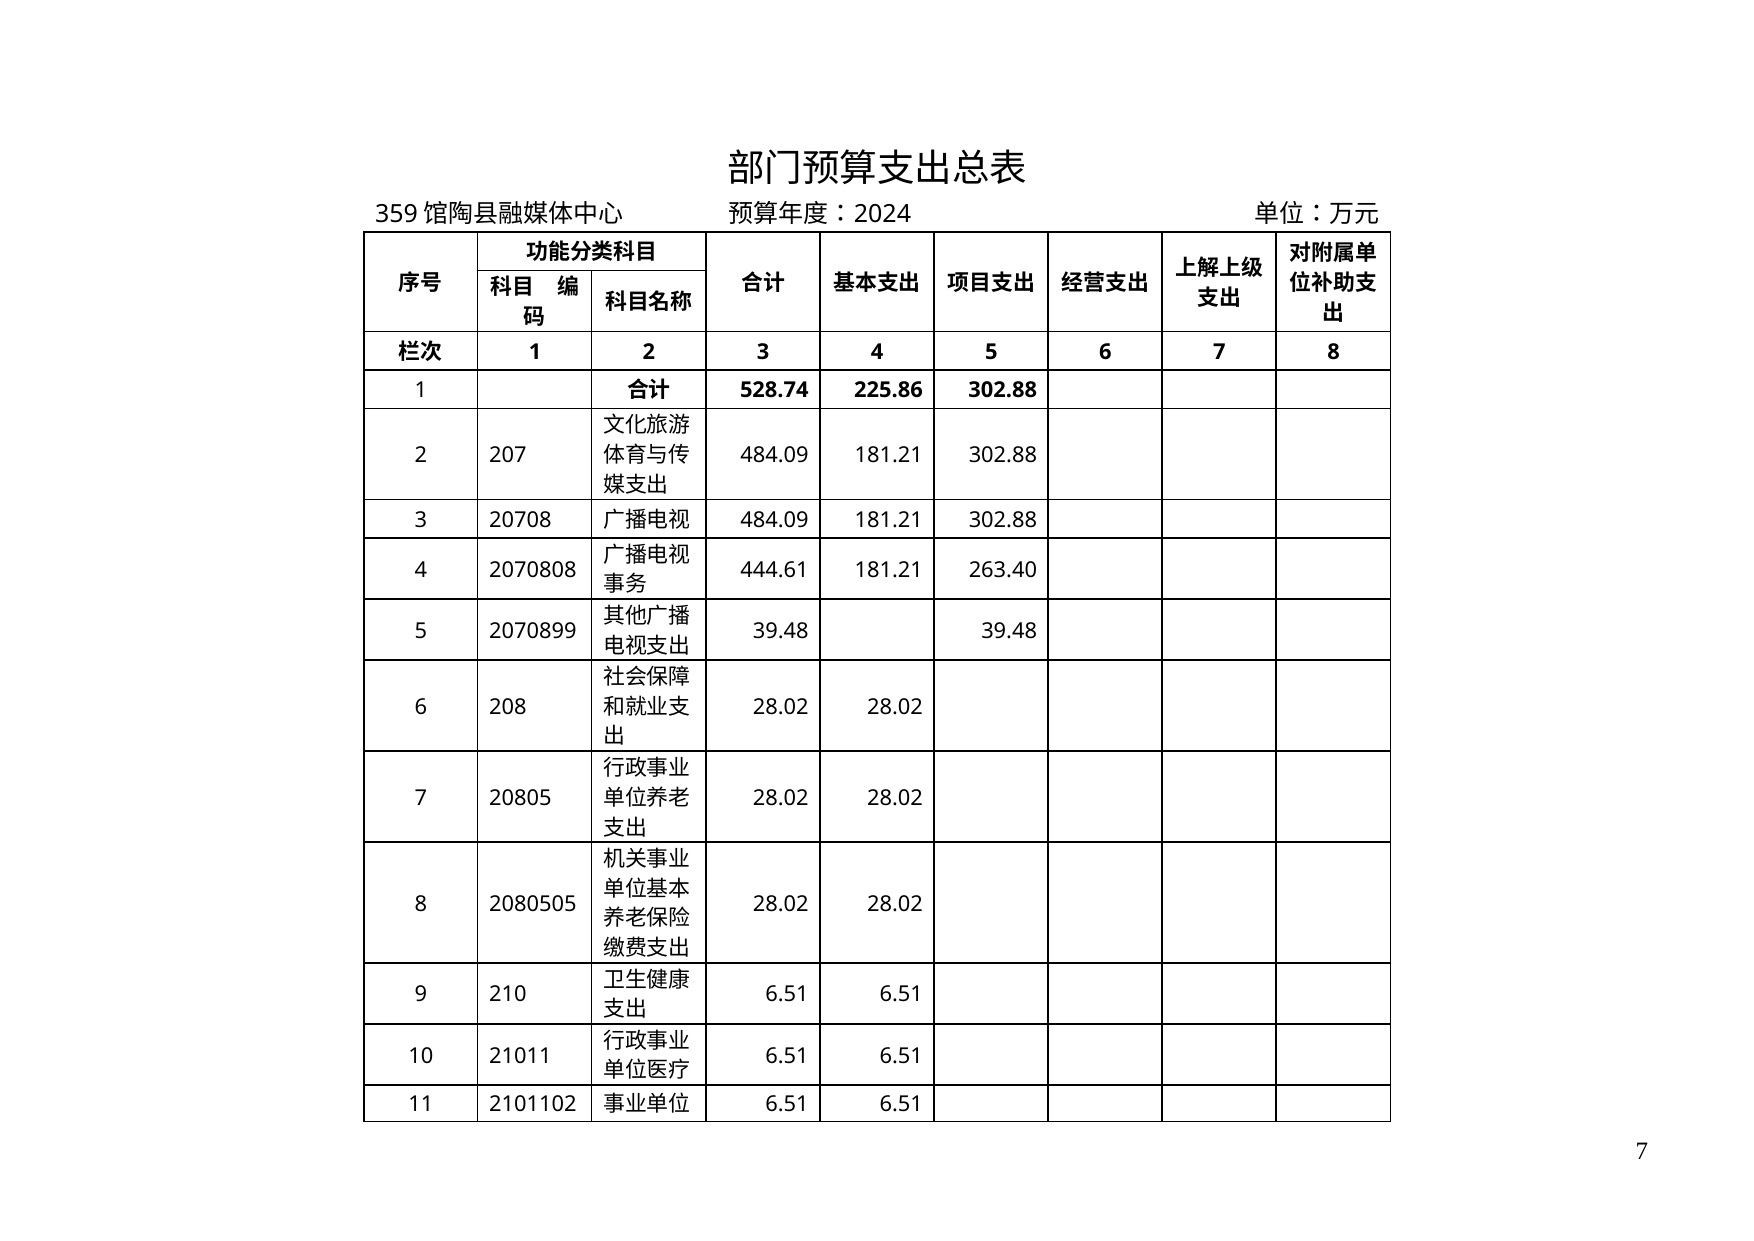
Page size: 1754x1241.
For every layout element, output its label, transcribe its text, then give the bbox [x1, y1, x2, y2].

table_cell [1277, 1086, 1390, 1121]
table_cell [1277, 661, 1390, 750]
table_cell [1163, 1025, 1275, 1084]
table_cell 39.48 [935, 600, 1047, 659]
table_cell 9 [365, 964, 477, 1023]
table_cell [1277, 539, 1390, 598]
table_cell 28.02 [707, 661, 819, 750]
table_cell [1049, 600, 1161, 659]
table_cell [1049, 500, 1161, 537]
table_cell 对附属单位补助支出 [1277, 233, 1390, 331]
table_cell [935, 661, 1047, 750]
table_cell 4 [365, 539, 477, 598]
table_cell [1277, 600, 1390, 659]
table_cell [935, 1086, 1047, 1121]
table_cell 6.51 [707, 1025, 819, 1084]
table_cell 208 [478, 661, 591, 750]
table_cell 6.51 [821, 1086, 933, 1121]
table_cell 上解上级 支出 [1163, 233, 1275, 331]
table_cell [1163, 371, 1275, 408]
table_cell 合计 [592, 371, 705, 408]
table_cell 5 [935, 332, 1047, 369]
table_cell 2070899 [478, 600, 591, 659]
table_header 359馆陶县融媒体中心 [365, 195, 705, 231]
table_cell 7 [1163, 332, 1275, 369]
table_cell 6.51 [821, 964, 933, 1023]
table_cell [1163, 600, 1275, 659]
table_cell 10 [365, 1025, 477, 1084]
table_cell 444.61 [707, 539, 819, 598]
table_cell 21011 [478, 1025, 591, 1084]
table_cell 2 [365, 409, 477, 499]
table_cell 20708 [478, 500, 591, 537]
table_cell 28.02 [821, 752, 933, 841]
table_cell 28.02 [707, 752, 819, 841]
table_cell [1277, 843, 1390, 962]
table_cell 经营支出 [1049, 233, 1161, 331]
table_cell 合计 [707, 233, 819, 331]
table_cell [1277, 1025, 1390, 1084]
table_cell 484.09 [707, 409, 819, 499]
table_cell 6.51 [707, 964, 819, 1023]
table_cell 4 [821, 332, 933, 369]
table_cell 6 [365, 661, 477, 750]
table_cell 栏次 [365, 332, 477, 369]
table_cell 广播电视 [592, 500, 705, 537]
table_cell 广播电视事务 [592, 539, 705, 598]
table_cell [1163, 409, 1275, 499]
table_cell 302.88 [935, 371, 1047, 408]
table_cell 302.88 [935, 500, 1047, 537]
table_cell 28.02 [821, 661, 933, 750]
text 部门预算支出总表 [106, 142, 1648, 193]
table_cell 8 [1277, 332, 1390, 369]
table_cell 28.02 [707, 843, 819, 962]
table_cell [1163, 964, 1275, 1023]
table_cell 484.09 [707, 500, 819, 537]
table_cell 行政事业单位医疗 [592, 1025, 705, 1084]
table_cell [1049, 752, 1161, 841]
table_cell [935, 964, 1047, 1023]
table_cell [1049, 371, 1161, 408]
table_cell [1049, 409, 1161, 499]
table_cell 序号 [365, 233, 477, 331]
table_cell [1163, 1086, 1275, 1121]
table_cell [1277, 500, 1390, 537]
table_header 单位：万元 [935, 195, 1390, 231]
table_cell 2070808 [478, 539, 591, 598]
table_cell 2101102 [478, 1086, 591, 1121]
table_cell [1049, 661, 1161, 750]
table_cell [1163, 661, 1275, 750]
table_cell [1163, 752, 1275, 841]
table_cell 事业单位医疗 [592, 1086, 705, 1121]
table_cell 6.51 [821, 1025, 933, 1084]
table_cell 302.88 [935, 409, 1047, 499]
table_cell 科目名称 [592, 271, 705, 331]
table_cell [1049, 1086, 1161, 1121]
table_cell [1277, 752, 1390, 841]
table_cell 6.51 [707, 1086, 819, 1121]
table_cell 3 [707, 332, 819, 369]
table_cell [1277, 409, 1390, 499]
table_cell 卫生健康支出 [592, 964, 705, 1023]
table_cell [821, 600, 933, 659]
table_cell [478, 371, 591, 408]
table_cell 225.86 [821, 371, 933, 408]
table_cell 181.21 [821, 539, 933, 598]
table_cell 6 [1049, 332, 1161, 369]
table_cell [1277, 371, 1390, 408]
table_cell [1163, 539, 1275, 598]
table_cell [1049, 843, 1161, 962]
table_cell 210 [478, 964, 591, 1023]
table_cell 528.74 [707, 371, 819, 408]
table_cell [1049, 1025, 1161, 1084]
table_cell 功能分类科目 [478, 233, 705, 270]
table_cell 2 [592, 332, 705, 369]
table_cell 3 [365, 500, 477, 537]
table_cell 181.21 [821, 409, 933, 499]
table_cell 2080505 [478, 843, 591, 962]
table_cell 8 [365, 843, 477, 962]
table_cell 基本支出 [821, 233, 933, 331]
table_cell [1163, 500, 1275, 537]
table_cell 7 [365, 752, 477, 841]
table_cell [935, 843, 1047, 962]
table_cell [1277, 964, 1390, 1023]
table_cell [1049, 964, 1161, 1023]
table_cell [1049, 539, 1161, 598]
table_cell 行政事业单位养老支出 [592, 752, 705, 841]
table_cell 文化旅游体育与传媒支出 [592, 409, 705, 499]
table_cell 11 [365, 1086, 477, 1121]
table_cell [1163, 843, 1275, 962]
table_cell 5 [365, 600, 477, 659]
table_cell 20805 [478, 752, 591, 841]
table_cell 28.02 [821, 843, 933, 962]
table_cell [935, 1025, 1047, 1084]
table_cell 39.48 [707, 600, 819, 659]
table_cell 其他广播电视支出 [592, 600, 705, 659]
table_cell 1 [478, 332, 591, 369]
table_cell [935, 752, 1047, 841]
table_cell 1 [365, 371, 477, 408]
table_cell 项目支出 [935, 233, 1047, 331]
table_cell 207 [478, 409, 591, 499]
table_header 预算年度：2024 [707, 195, 933, 231]
table_cell 社会保障和就业支出 [592, 661, 705, 750]
table_cell 科目 编码 [478, 271, 591, 331]
table_cell 263.40 [935, 539, 1047, 598]
table_cell 181.21 [821, 500, 933, 537]
table_cell 机关事业单位基本养老保险缴费支出 [592, 843, 705, 962]
